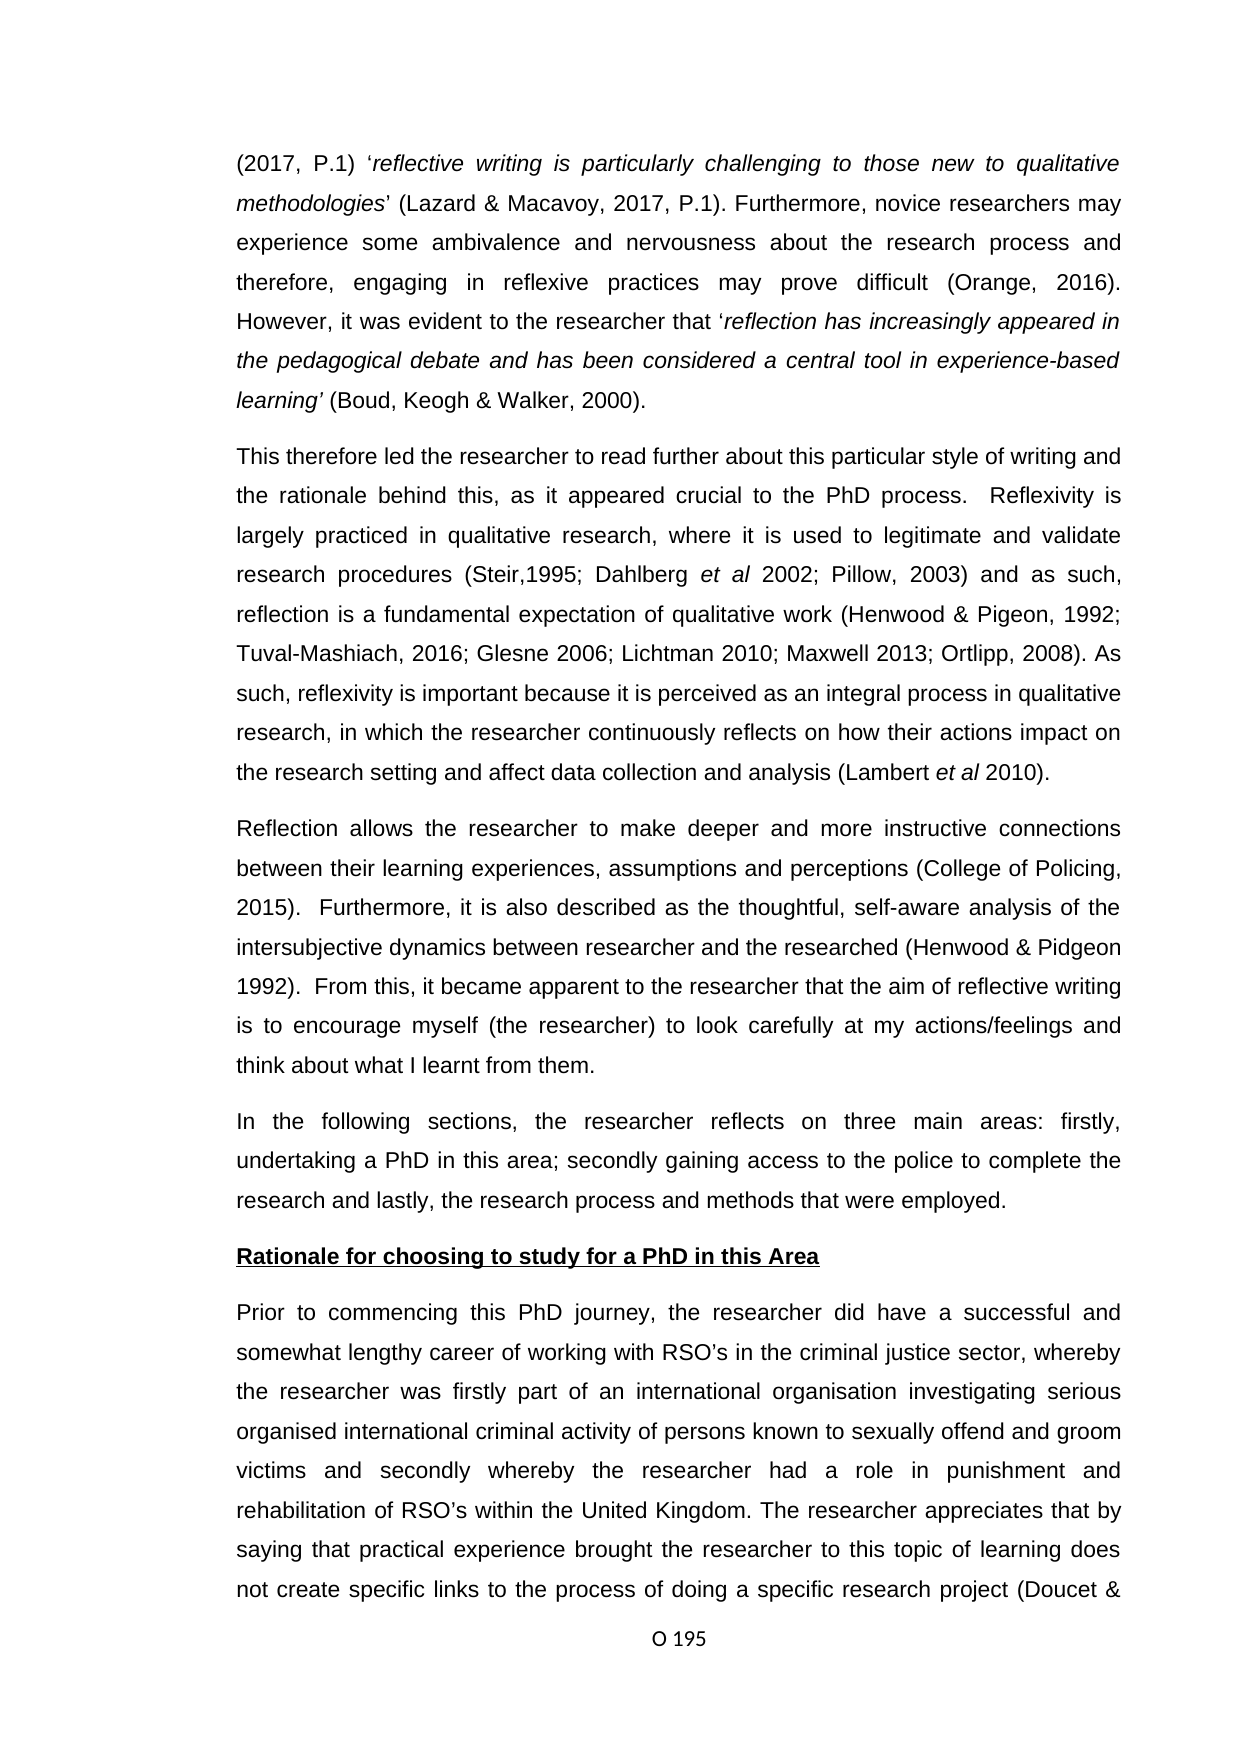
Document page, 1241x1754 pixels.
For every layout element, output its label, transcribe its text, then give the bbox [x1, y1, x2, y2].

text This therefore led the researcher to read further about this particular style of writing and the rationale behind this, as it appeared crucial to the PhD process. Reflexivity is largely practiced in qualitative research, where it is used to legitimate and validate research procedures (Steir,1995; Dahlberg et al 2002; Pillow, 2003) and as such, reflection is a fundamental expectation of qualitative work (Henwood & Pigeon, 1992; Tuval-Mashiach, 2016; Glesne 2006; Lichtman 2010; Maxwell 2013; Ortlipp, 2008). As such, reflexivity is important because it is perceived as an integral process in qualitative research, in which the researcher continuously reflects on how their actions impact on the research setting and affect data collection and analysis (Lambert et al 2010). [236, 443, 1122, 785]
text Reflection allows the researcher to make deeper and more instructive connections between their learning experiences, assumptions and perceptions (College of Policing, 2015). Furthermore, it is also described as the thoughtful, self-aware analysis of the intersubjective dynamics between researcher and the researched (Henwood & Pidgeon 1992). From this, it became apparent to the researcher that the aim of reflective writing is to encourage myself (the researcher) to look carefully at my actions/feelings and think about what I learnt from them. [236, 815, 1122, 1078]
text Rationale for choosing to study for a PhD in this Area [236, 1243, 1122, 1269]
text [236, 1299, 1122, 1602]
text In the following sections, the researcher reflects on three main areas: firstly, undertaking a PhD in this area; secondly gaining access to the police to complete the research and lastly, the research process and methods that were employed. [236, 1108, 1122, 1213]
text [236, 150, 1122, 413]
